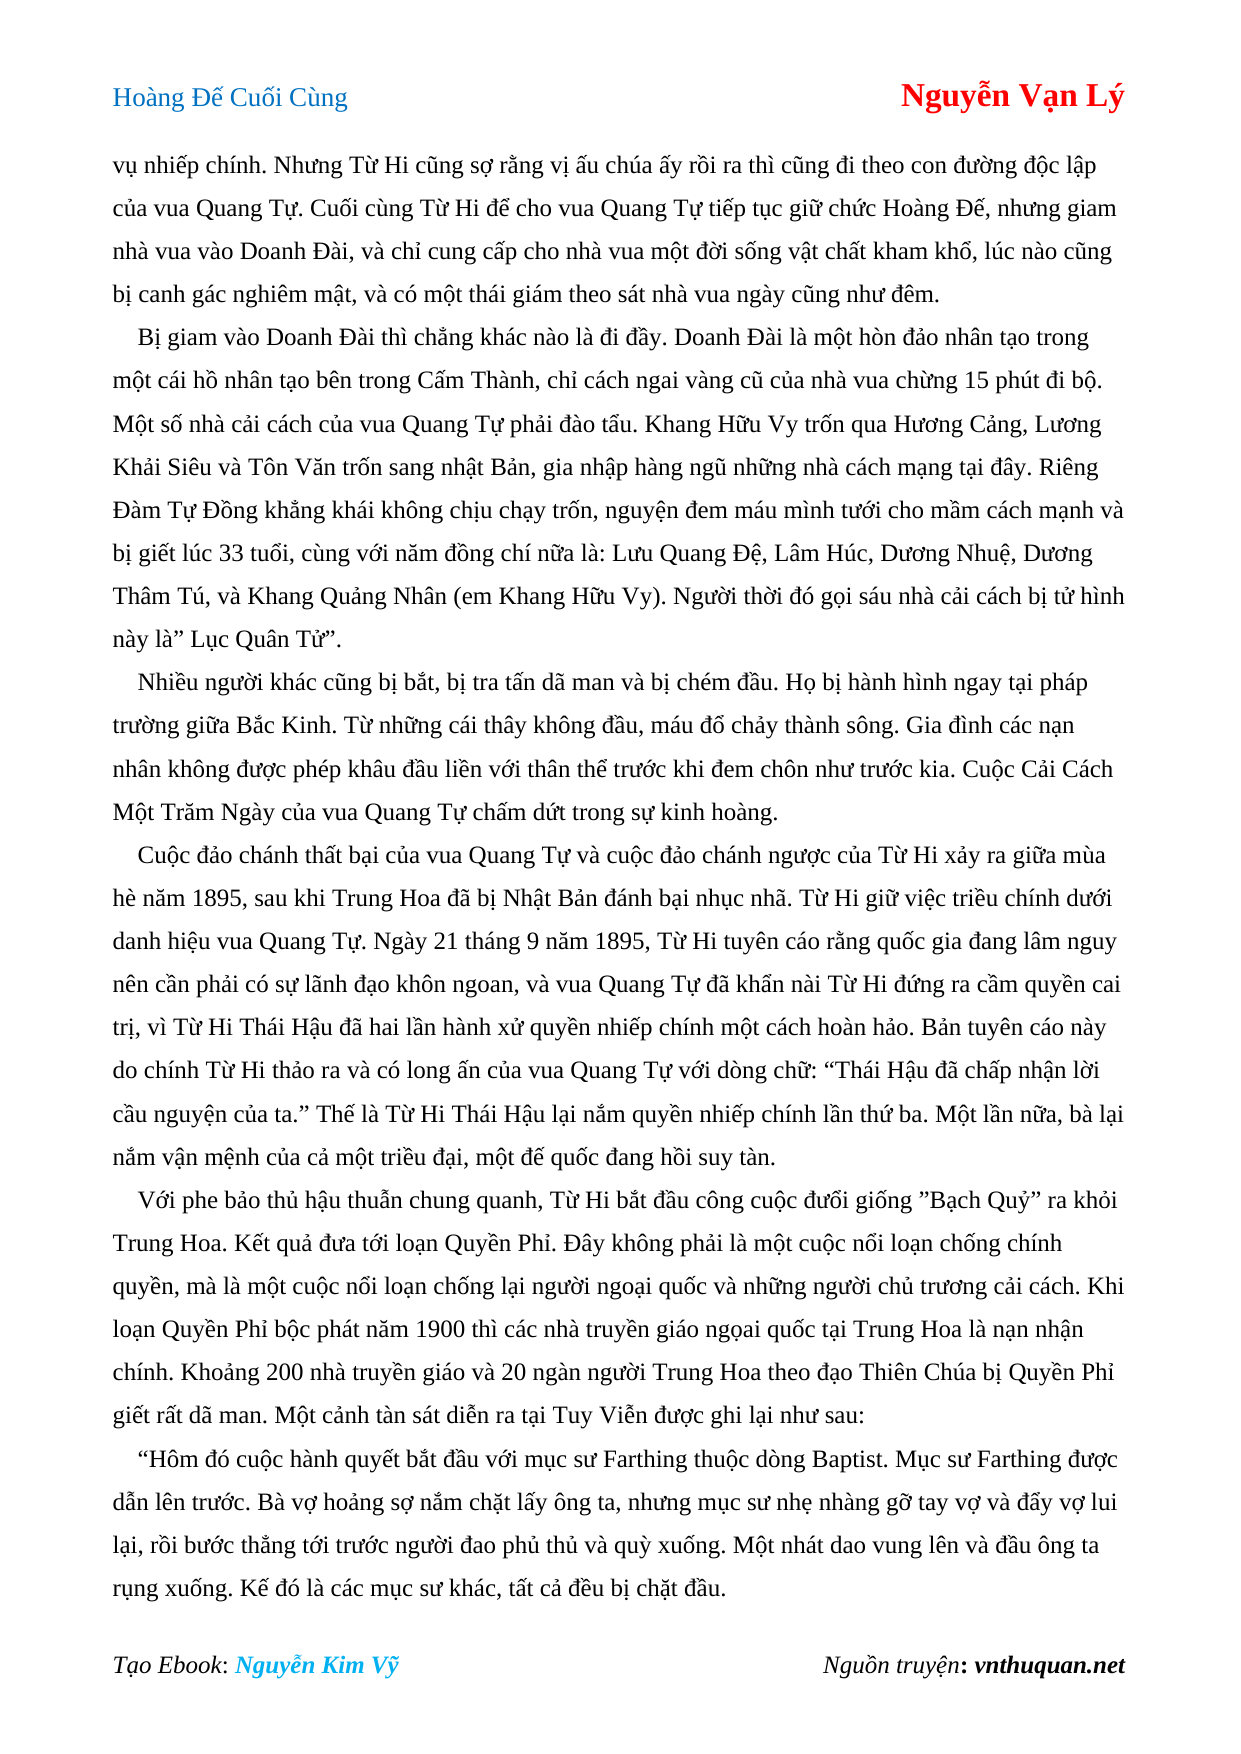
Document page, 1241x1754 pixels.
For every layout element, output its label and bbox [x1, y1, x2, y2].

text [112, 150, 1128, 1602]
